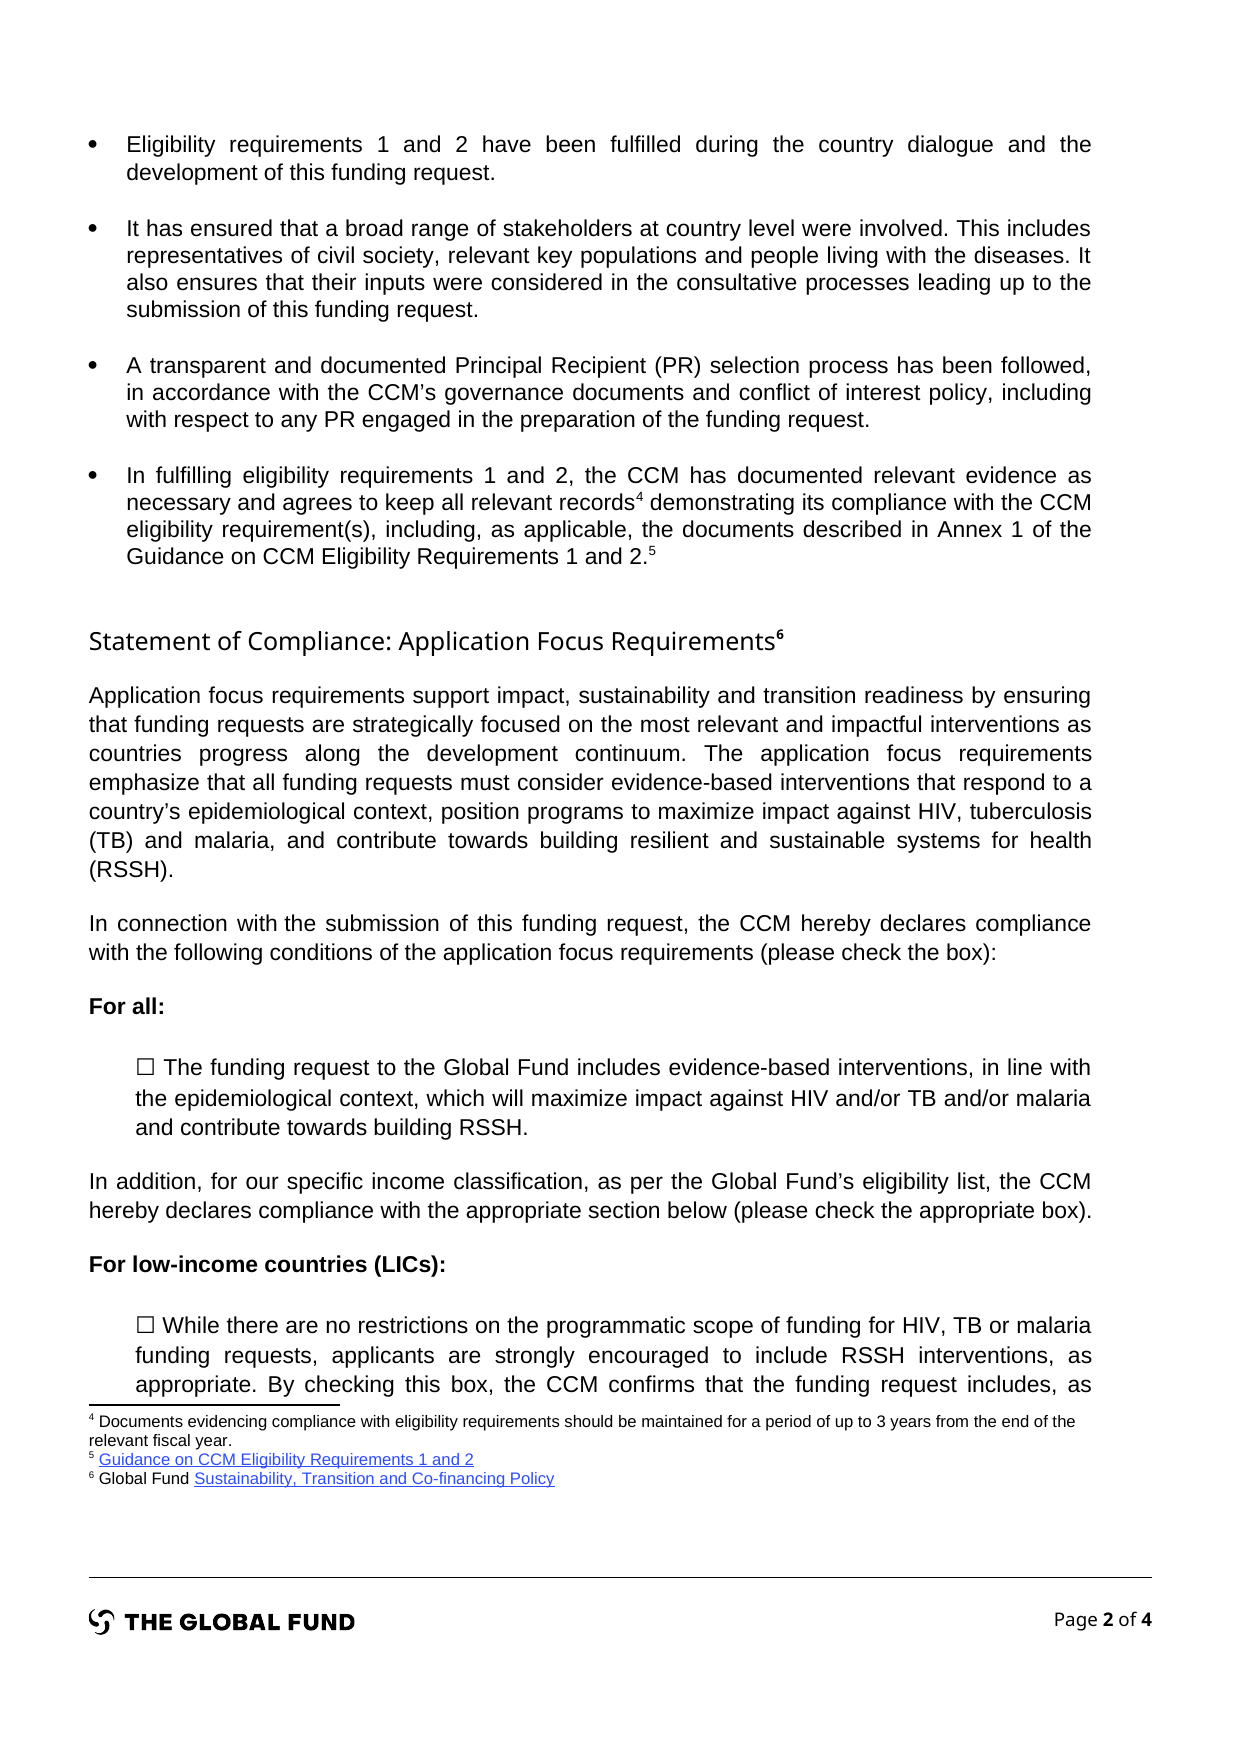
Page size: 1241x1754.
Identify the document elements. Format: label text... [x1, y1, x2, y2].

subtitle Statement of Compliance: Application Focus Requirements [89, 623, 1092, 657]
text For all: [89, 993, 1092, 1019]
picture [88, 1609, 355, 1635]
text In addition, for our specific income classification, as per the Global Fund’s eligibility list, the CCM hereby declares compliance with the appropriate section below (please check the appropriate box). [89, 1168, 1092, 1223]
text Application focus requirements support impact, sustainability and transition readiness by ensuring that funding requests are strategically focused on the most relevant and impactful interventions as countries progress along the development continuum. The application focus requirements emphasize that all funding requests must consider evidence-based interventions that respond to a country’s epidemiological context, position programs to maximize impact against HIV, tuberculosis (TB) and malaria, and contribute towards building resilient and sustainable systems for health (RSSH). [89, 682, 1092, 883]
list Eligibility requirements 1 and 2 have been fulfilled during the country dialogue and the development of this funding request. [89, 131, 1092, 185]
list It has ensured that a broad range of stakeholders at country level were involved. This includes representatives of civil society, relevant key populations and people living with the diseases. It also ensures that their inputs were considered in the consultative processes leading up to the submission of this funding request. [89, 214, 1092, 322]
text In connection with the submission of this funding request, the CCM hereby declares compliance with the following conditions of the application focus requirements (please check the box): [89, 910, 1092, 966]
text For low-income countries (LICs): [89, 1251, 1092, 1277]
list In fulfilling eligibility requirements 1 and 2, the CCM has documented relevant evidence as necessary and agrees to keep all relevant records demonstrating its compliance with the CCM eligibility requirement(s), including, as applicable, the documents described in Annex 1 of the Guidance on CCM Eligibility Requirements 1 and 2. [89, 461, 1092, 570]
list A transparent and documented Principal Recipient (PR) selection process has been followed, in accordance with the CCM’s governance documents and conflict of interest policy, including with respect to any PR engaged in the preparation of the funding request. [89, 351, 1092, 432]
text The funding request to the Global Fund includes evidence-based interventions, in line with the epidemiological context, which will maximize impact against HIV and/or TB and/or malaria and contribute towards building RSSH. [135, 1051, 1092, 1140]
